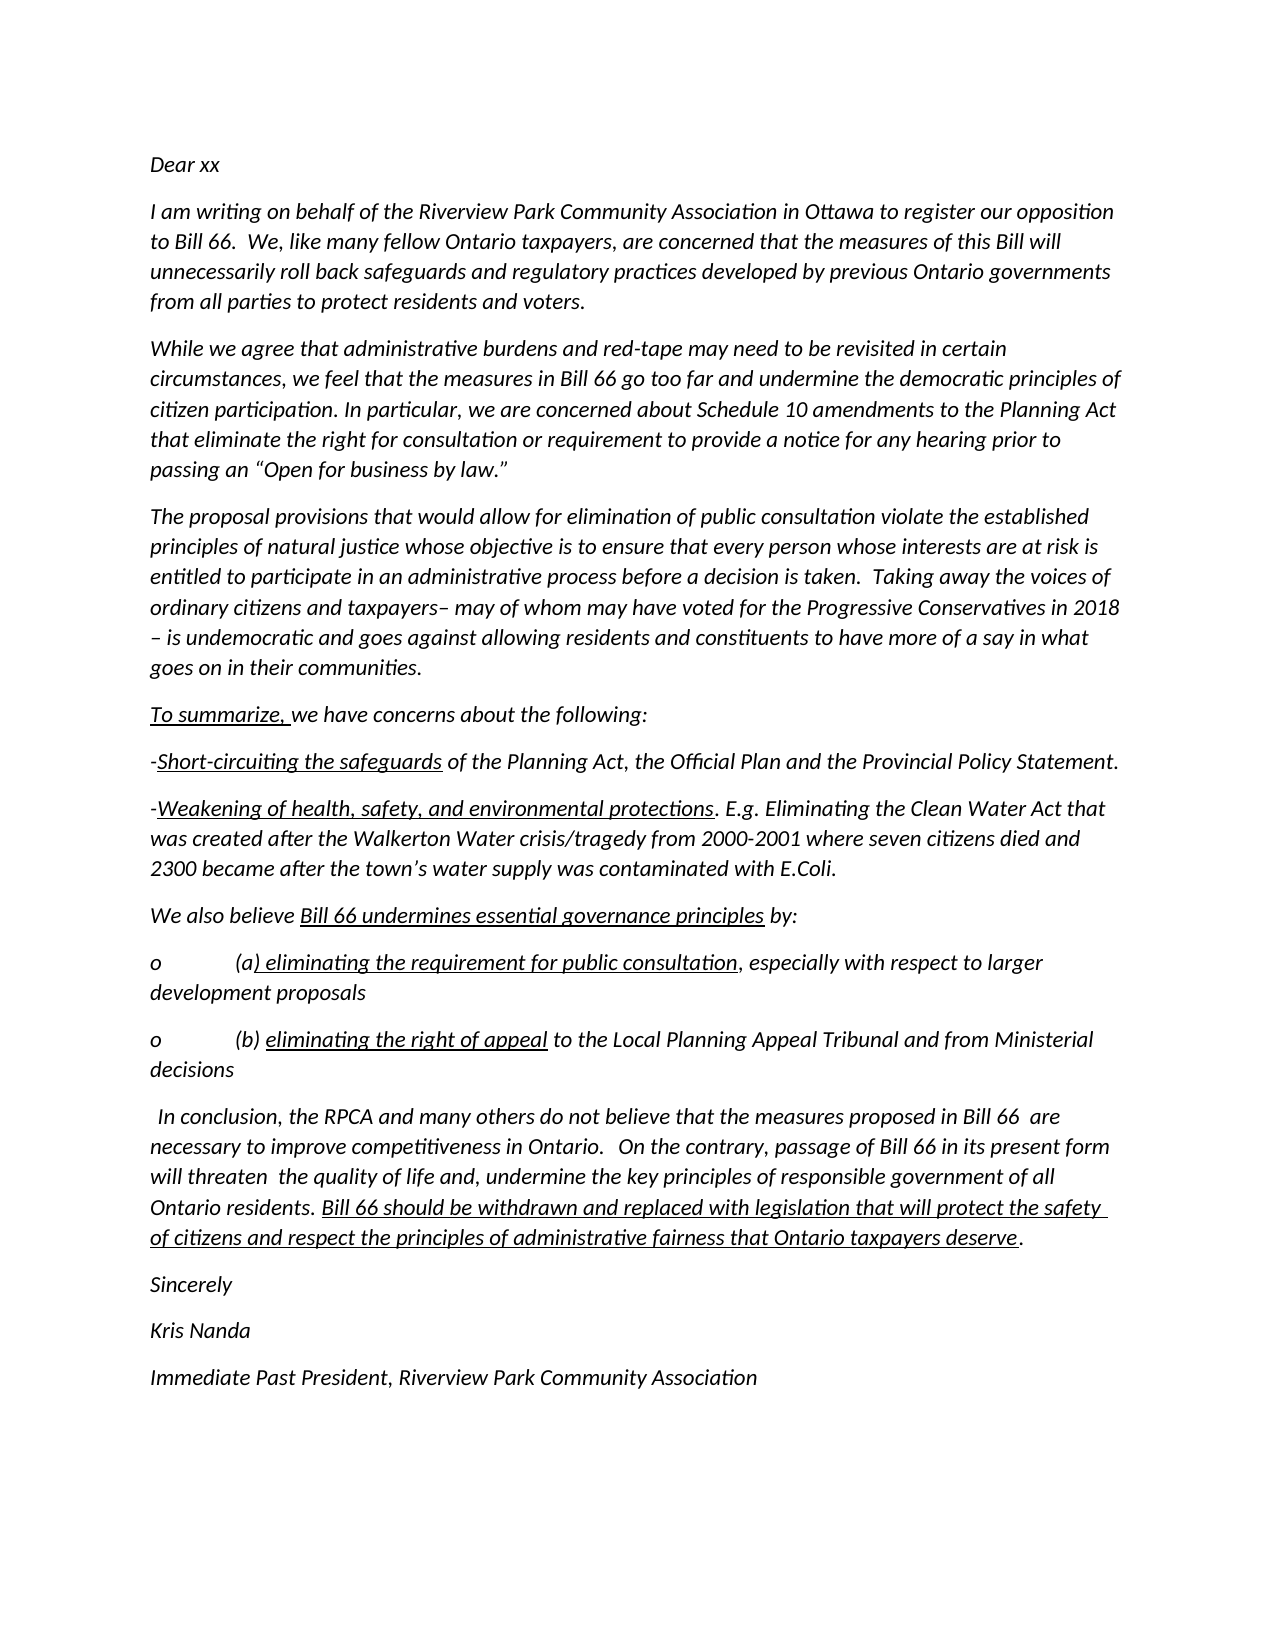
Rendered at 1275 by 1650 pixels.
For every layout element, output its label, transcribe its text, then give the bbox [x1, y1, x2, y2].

text Dear xx [150, 150, 1125, 178]
text While we agree that administrative burdens and red-tape may need to be revisited in certain circumstances, we feel that the measures in Bill 66 go too far and undermine the democratic principles of citizen participation. In particular, we are concerned about Schedule 10 amendments to the Planning Act that eliminate the right for consultation or requirement to provide a notice for any hearing prior to passing an “Open for business by law.” [150, 334, 1125, 483]
text Immediate Past President, Riverview Park Community Association [150, 1363, 1125, 1392]
text Kris Nanda [150, 1317, 1125, 1345]
text -Weakening of health, safety, and environmental protections. E.g. Eliminating the Clean Water Act that was created after the Walkerton Water crisis/tragedy from 2000-2001 where seven citizens died and 2300 became after the town’s water supply was contaminated with E.Coli. [150, 794, 1125, 882]
text In conclusion, the RPCA and many others do not believe that the measures proposed in Bill 66 are necessary to improve competitiveness in Ontario. On the contrary, passage of Bill 66 in its present form will threaten the quality of life and, undermine the key principles of responsible government of all Ontario residents. Bill 66 should be withdrawn and replaced with legislation that will protect the safety of citizens and respect the principles of administrative fairness that Ontario taxpayers deserve. [150, 1102, 1125, 1251]
text The proposal provisions that would allow for elimination of public consultation violate the established principles of natural justice whose objective is to ensure that every person whose interests are at risk is entitled to participate in an administrative process before a decision is taken. Taking away the voices of ordinary citizens and taxpayers– may of whom may have voted for the Progressive Conservatives in 2018 – is undemocratic and goes against allowing residents and constituents to have more of a say in what goes on in their communities. [150, 502, 1125, 681]
text o (a) eliminating the requirement for public consultation, especially with respect to larger development proposals [150, 948, 1125, 1006]
text -Short-circuiting the safeguards of the Planning Act, the Official Plan and the Provincial Policy Statement. [150, 747, 1125, 775]
text o (b) eliminating the right of appeal to the Local Planning Appeal Tribunal and from Ministerial decisions [150, 1025, 1125, 1083]
text To summarize, we have concerns about the following: [150, 700, 1125, 728]
text I am writing on behalf of the Riverview Park Community Association in Ottawa to register our opposition to Bill 66. We, like many fellow Ontario taxpayers, are concerned that the measures of this Bill will unnecessarily roll back safeguards and regulatory practices developed by previous Ontario governments from all parties to protect residents and voters. [150, 197, 1125, 316]
text Sincerely [150, 1270, 1125, 1298]
text We also believe Bill 66 undermines essential governance principles by: [150, 901, 1125, 929]
